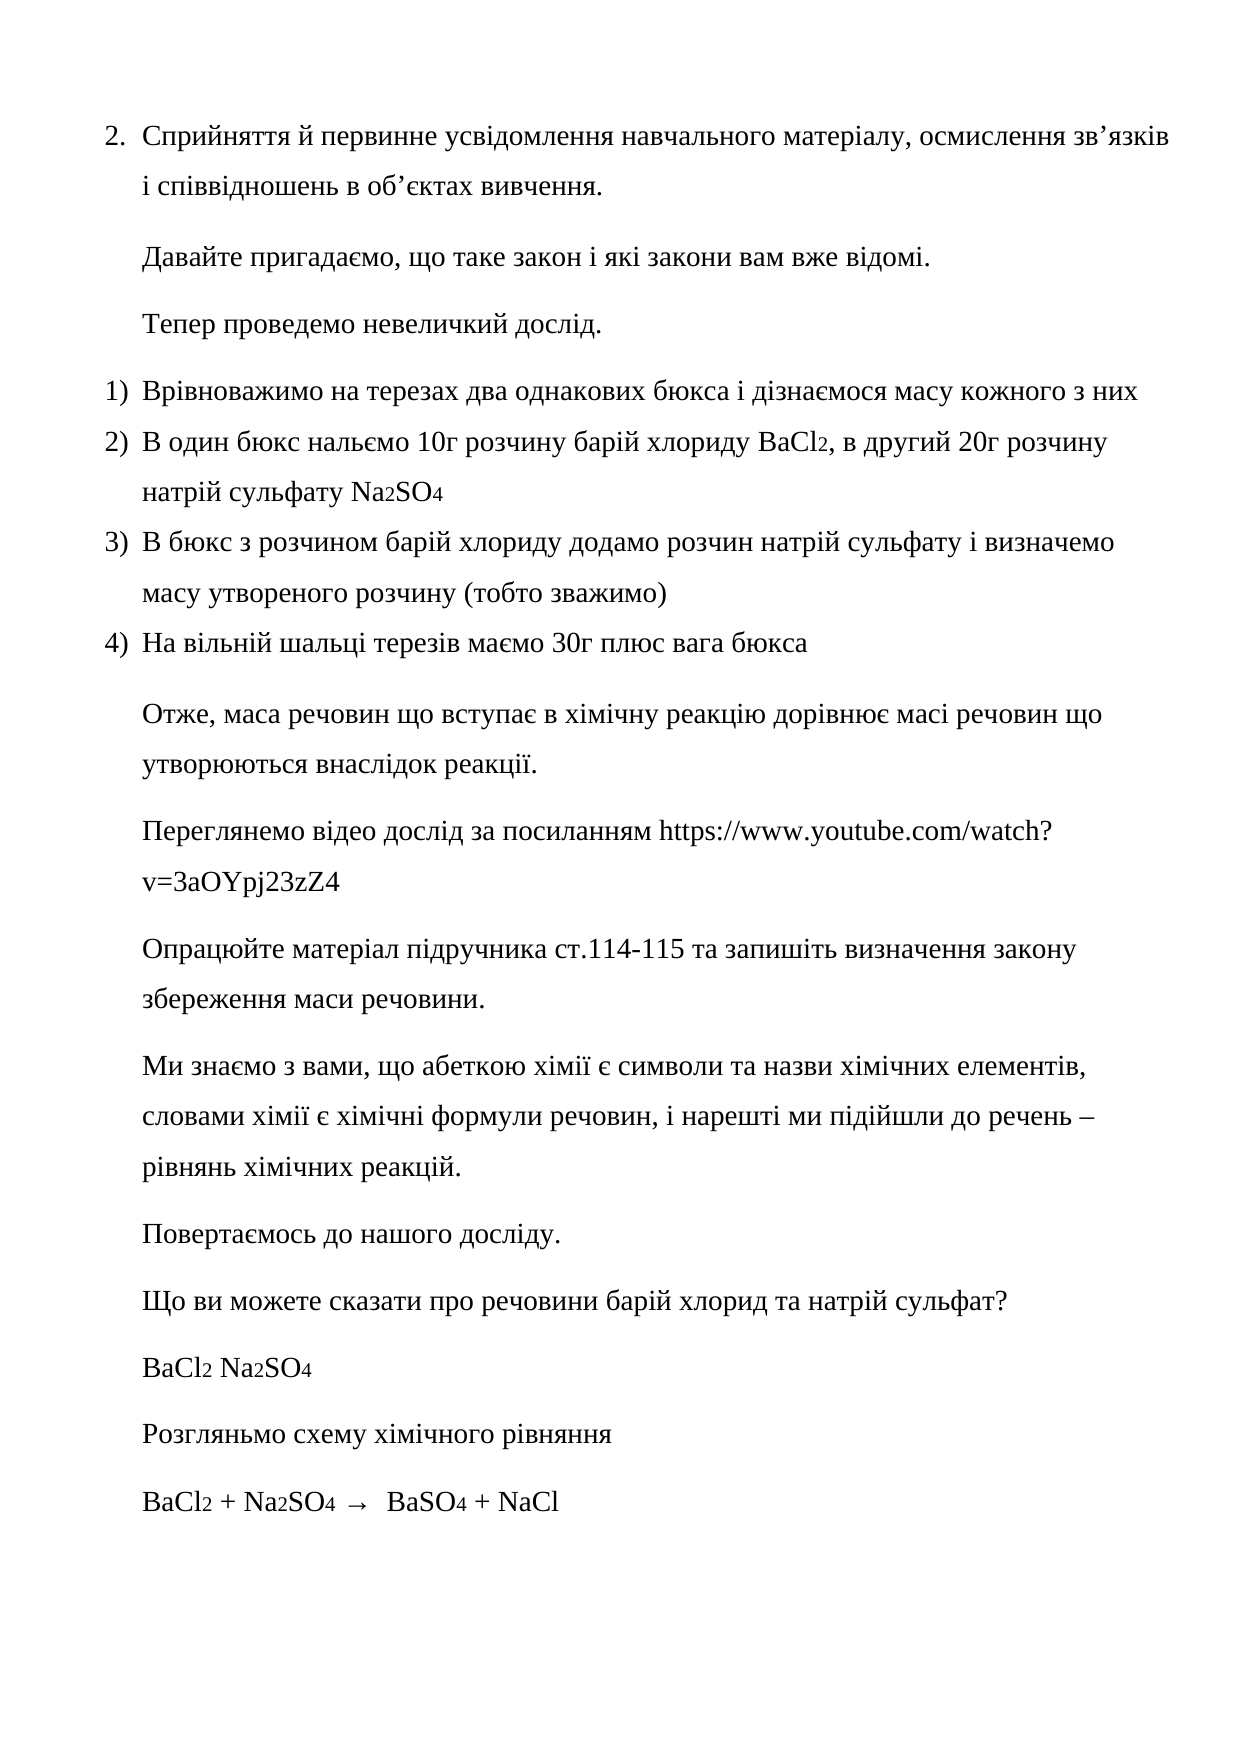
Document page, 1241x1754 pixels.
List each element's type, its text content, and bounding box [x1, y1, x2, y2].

text Отже, маса речовин що вступає в хімічну реакцію дорівнює масі речовин що утворюються внаслідок реакції. [142, 696, 1181, 780]
list Сприйняття й первинне усвідомлення навчального матеріалу, осмислення зв’язків і співвідношень в об’єктах вивчення. [104, 118, 1181, 202]
text Розгляньмо схему хімічного рівняння [142, 1417, 1181, 1450]
text BaCl2 + Na2SO4 → BaSO4 + NaCl [142, 1484, 1181, 1517]
text Що ви можете сказати про речовини барій хлорид та натрій сульфат? [142, 1283, 1181, 1316]
list В один бюкс нальємо 10г розчину барій хлориду BaCl2, в другий 20г розчину натрій сульфату Na2SO4 [104, 424, 1181, 508]
text Тепер проведемо невеличкий дослід. [142, 307, 1181, 340]
text Переглянемо відео дослід за посиланням https://www.youtube.com/watch?v=3aOYpj23zZ4 [142, 813, 1181, 897]
text Давайте пригадаємо, що таке закон і які закони вам вже відомі. [142, 239, 1181, 273]
list В бюкс з розчином барій хлориду додамо розчин натрій сульфату і визначемо масу утвореного розчину (тобто зважимо) [104, 524, 1181, 608]
text Ми знаємо з вами, що абеткою хімії є символи та назви хімічних елементів, словами хімії є хімічні формули речовин, і нарешті ми підійшли до речень – рівнянь хімічних реакцій. [142, 1048, 1181, 1182]
text BaCl2 Na2SO4 [142, 1350, 1181, 1383]
text Опрацюйте матеріал підручника ст.114-115 та запишіть визначення закону збереження маси речовини. [142, 931, 1181, 1015]
list Врівноважимо на терезах два однакових бюкса і дізнаємося масу кожного з них [104, 373, 1181, 407]
list На вільній шальці терезів маємо 30г плюс вага бюкса [104, 625, 1181, 659]
text Повертаємось до нашого досліду. [142, 1216, 1181, 1249]
